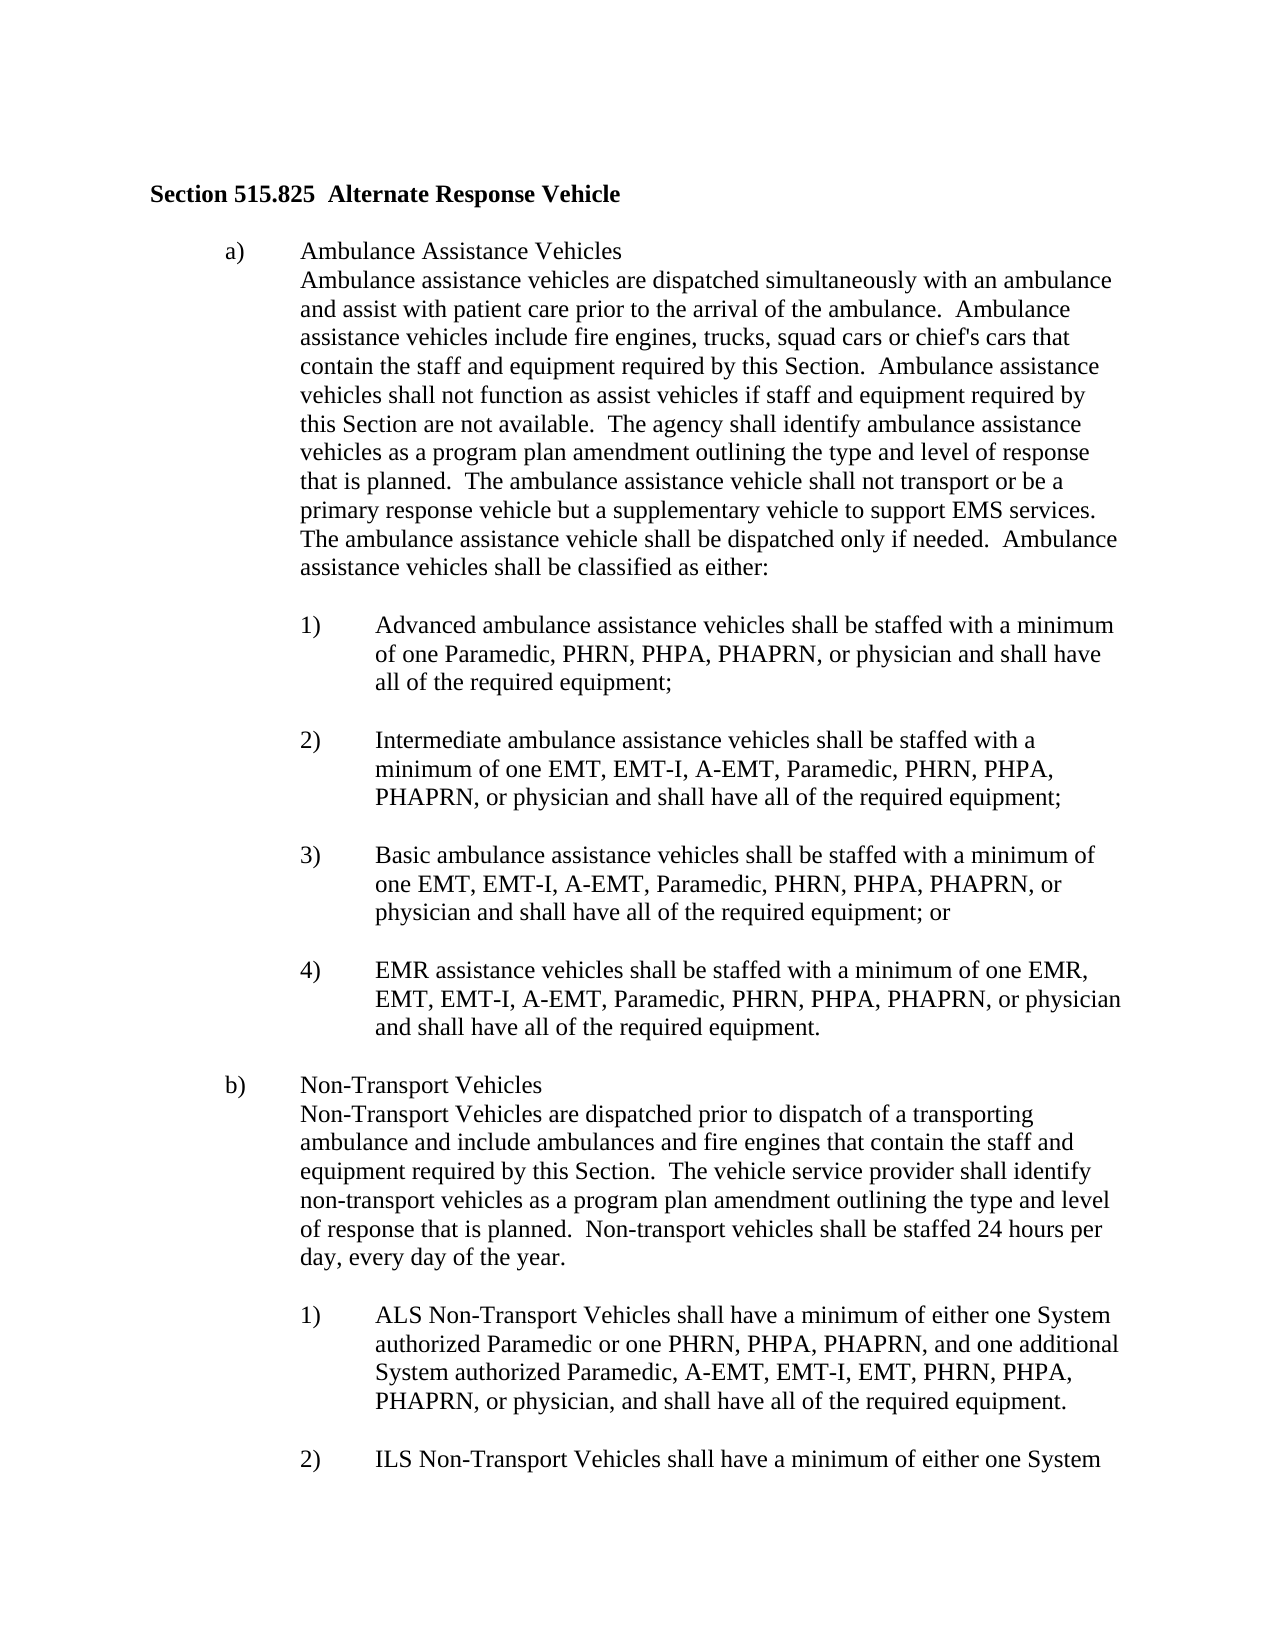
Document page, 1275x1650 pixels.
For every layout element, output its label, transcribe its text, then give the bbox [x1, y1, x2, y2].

text a) Ambulance Assistance Vehicles [225, 236, 1125, 265]
text 3) Basic ambulance assistance vehicles shall be staffed with a minimum of one EMT, EMT-I, A-EMT, Paramedic, PHRN, PHPA, PHAPRN, or physician and shall have all of the required equipment; or [300, 840, 1125, 926]
text Ambulance assistance vehicles are dispatched simultaneously with an ambulance and assist with patient care prior to the arrival of the ambulance. Ambulance assistance vehicles include fire engines, trucks, squad cars or chief's cars that contain the staff and equipment required by this Section. Ambulance assistance vehicles shall not function as assist vehicles if staff and equipment required by this Section are not available. The agency shall identify ambulance assistance vehicles as a program plan amendment outlining the type and level of response that is planned. The ambulance assistance vehicle shall not transport or be a primary response vehicle but a supplementary vehicle to support EMS services. The ambulance assistance vehicle shall be dispatched only if needed. Ambulance assistance vehicles shall be classified as either: [300, 265, 1125, 581]
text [300, 1444, 1125, 1472]
text 4) EMR assistance vehicles shall be staffed with a minimum of one EMR, EMT, EMT-I, A-EMT, Paramedic, PHRN, PHPA, PHAPRN, or physician and shall have all of the required equipment. [300, 955, 1125, 1041]
text 2) Intermediate ambulance assistance vehicles shall be staffed with a minimum of one EMT, EMT-I, A-EMT, Paramedic, PHRN, PHPA, PHAPRN, or physician and shall have all of the required equipment; [300, 725, 1125, 811]
text b) Non-Transport Vehicles [225, 1070, 1125, 1099]
text 1) ALS Non-Transport Vehicles shall have a minimum of either one System authorized Paramedic or one PHRN, PHPA, PHAPRN, and one additional System authorized Paramedic, A-EMT, EMT-I, EMT, PHRN, PHPA, PHAPRN, or physician, and shall have all of the required equipment. [300, 1300, 1125, 1415]
text 1) Advanced ambulance assistance vehicles shall be staffed with a minimum of one Paramedic, PHRN, PHPA, PHAPRN, or physician and shall have all of the required equipment; [300, 610, 1125, 696]
text Non-Transport Vehicles are dispatched prior to dispatch of a transporting ambulance and include ambulances and fire engines that contain the staff and equipment required by this Section. The vehicle service provider shall identify non-transport vehicles as a program plan amendment outlining the type and level of response that is planned. Non-transport vehicles shall be staffed 24 hours per day, every day of the year. [300, 1099, 1125, 1271]
text Section 515.825 Alternate Response Vehicle [150, 179, 1125, 207]
